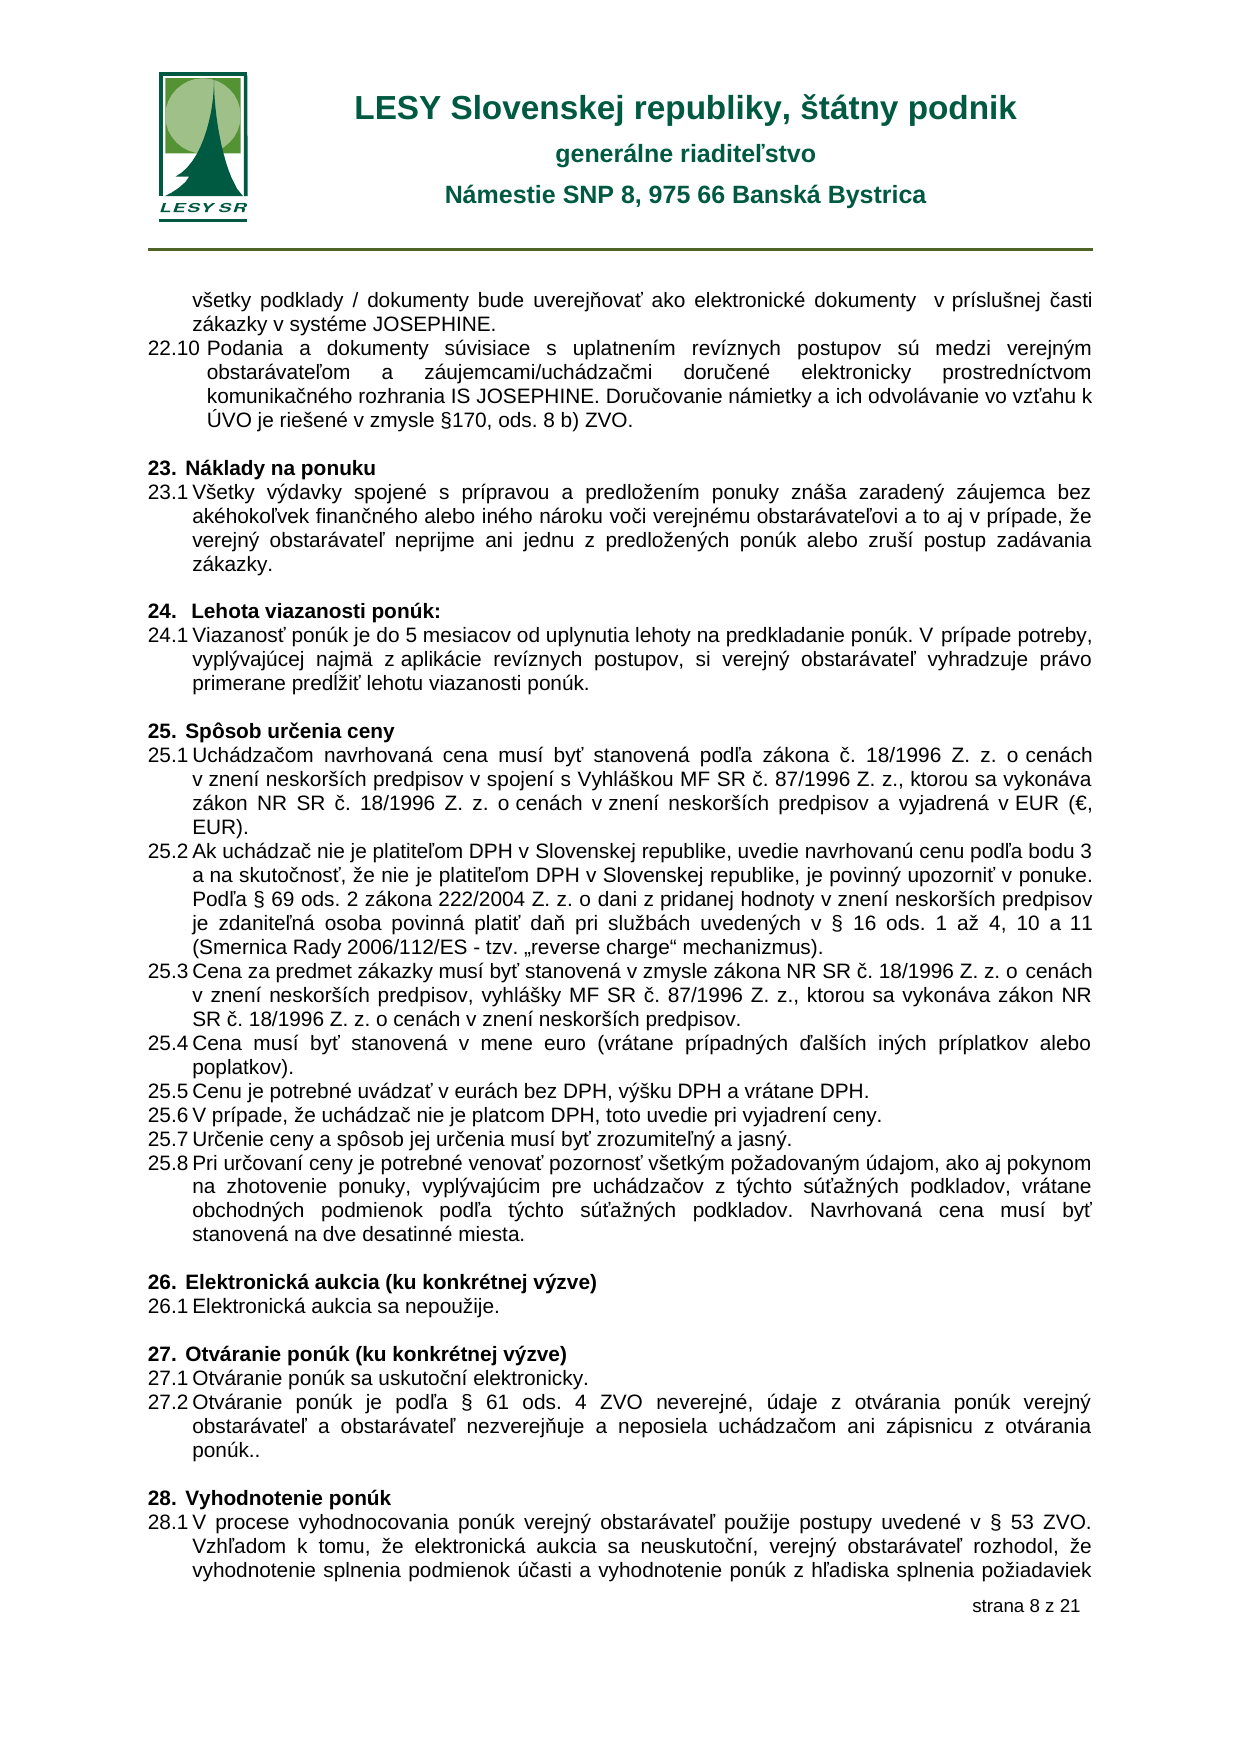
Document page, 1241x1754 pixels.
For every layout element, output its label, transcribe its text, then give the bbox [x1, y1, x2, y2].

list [148, 1510, 1093, 1582]
list Lehota viazanosti ponúk: [148, 599, 1093, 623]
list Viazanosť ponúk je do 5 mesiacov od uplynutia lehoty na predkladanie ponúk. V prípade potreby, vyplývajúcej najmä z aplikácie revíznych postupov, si verejný obstarávateľ vyhradzuje právo primerane predĺžiť lehotu viazanosti ponúk. [148, 623, 1093, 695]
list Otváranie ponúk sa uskutoční elektronicky. [148, 1366, 1093, 1390]
list Vyhodnotenie ponúk [148, 1486, 1093, 1510]
list Otváranie ponúk (ku konkrétnej výzve) [148, 1342, 1093, 1366]
list Cena musí byť stanovená v mene euro (vrátane prípadných ďalších iných príplatkov alebo poplatkov). [148, 1031, 1093, 1078]
list Elektronická aukcia sa nepoužije. [148, 1294, 1093, 1318]
list Určenie ceny a spôsob jej určenia musí byť zrozumiteľný a jasný. [148, 1126, 1093, 1150]
list Otváranie ponúk je podľa § 61 ods. 4 ZVO neverejné, údaje z otvárania ponúk verejný obstarávateľ a obstarávateľ nezverejňuje a neposiela uchádzačom ani zápisnicu z otvárania ponúk.. [148, 1390, 1093, 1462]
list Pri určovaní ceny je potrebné venovať pozornosť všetkým požadovaným údajom, ako aj pokynom na zhotovenie ponuky, vyplývajúcim pre uchádzačov z týchto súťažných podkladov, vrátane obchodných podmienok podľa týchto súťažných podkladov. Navrhovaná cena musí byť stanovená na dve desatinné miesta. [148, 1150, 1093, 1246]
list Elektronická aukcia (ku konkrétnej výzve) [148, 1270, 1093, 1294]
list Uchádzačom navrhovaná cena musí byť stanovená podľa zákona č. 18/1996 Z. z. o cenách v znení neskorších predpisov v spojení s Vyhláškou MF SR č. 87/1996 Z. z., ktorou sa vykonáva zákon NR SR č. 18/1996 Z. z. o cenách v znení neskorších predpisov a vyjadrená v EUR (€, EUR). [148, 743, 1093, 839]
list Podania a dokumenty súvisiace s uplatnením revíznych postupov sú medzi verejným obstarávateľom a záujemcami/uchádzačmi doručené elektronicky prostredníctvom komunikačného rozhrania IS JOSEPHINE. Doručovanie námietky a ich odvolávanie vo vzťahu k ÚVO je riešené v zmysle §170, ods. 8 b) ZVO. [148, 336, 1093, 432]
list Cenu je potrebné uvádzať v eurách bez DPH, výšku DPH a vrátane DPH. [148, 1078, 1093, 1102]
list Ak uchádzač nie je platiteľom DPH v Slovenskej republike, uvedie navrhovanú cenu podľa bodu 3 a na skutočnosť, že nie je platiteľom DPH v Slovenskej republike, je povinný upozorniť v ponuke. Podľa § 69 ods. 2 zákona 222/2004 Z. z. o dani z pridanej hodnoty v znení neskorších predpisov je zdaniteľná osoba povinná platiť daň pri službách uvedených v § 16 ods. 1 až 4, 10 a 11 (Smernica Rady 2006/112/ES - tzv. „reverse charge“ mechanizmus). [148, 839, 1093, 959]
list V prípade, že uchádzač nie je platcom DPH, toto uvedie pri vyjadrení ceny. [148, 1102, 1093, 1126]
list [148, 288, 1093, 336]
list Spôsob určenia ceny [148, 719, 1093, 743]
list Náklady na ponuku [148, 456, 1093, 479]
list Všetky výdavky spojené s prípravou a predložením ponuky znáša zaradený záujemca bez akéhokoľvek finančného alebo iného nároku voči verejnému obstarávateľovi a to aj v prípade, že verejný obstarávateľ neprijme ani jednu z predložených ponúk alebo zruší postup zadávania zákazky. [148, 479, 1093, 575]
list Cena za predmet zákazky musí byť stanovená v zmysle zákona NR SR č. 18/1996 Z. z. o cenách v znení neskorších predpisov, vyhlášky MF SR č. 87/1996 Z. z., ktorou sa vykonáva zákon NR SR č. 18/1996 Z. z. o cenách v znení neskorších predpisov. [148, 959, 1093, 1031]
